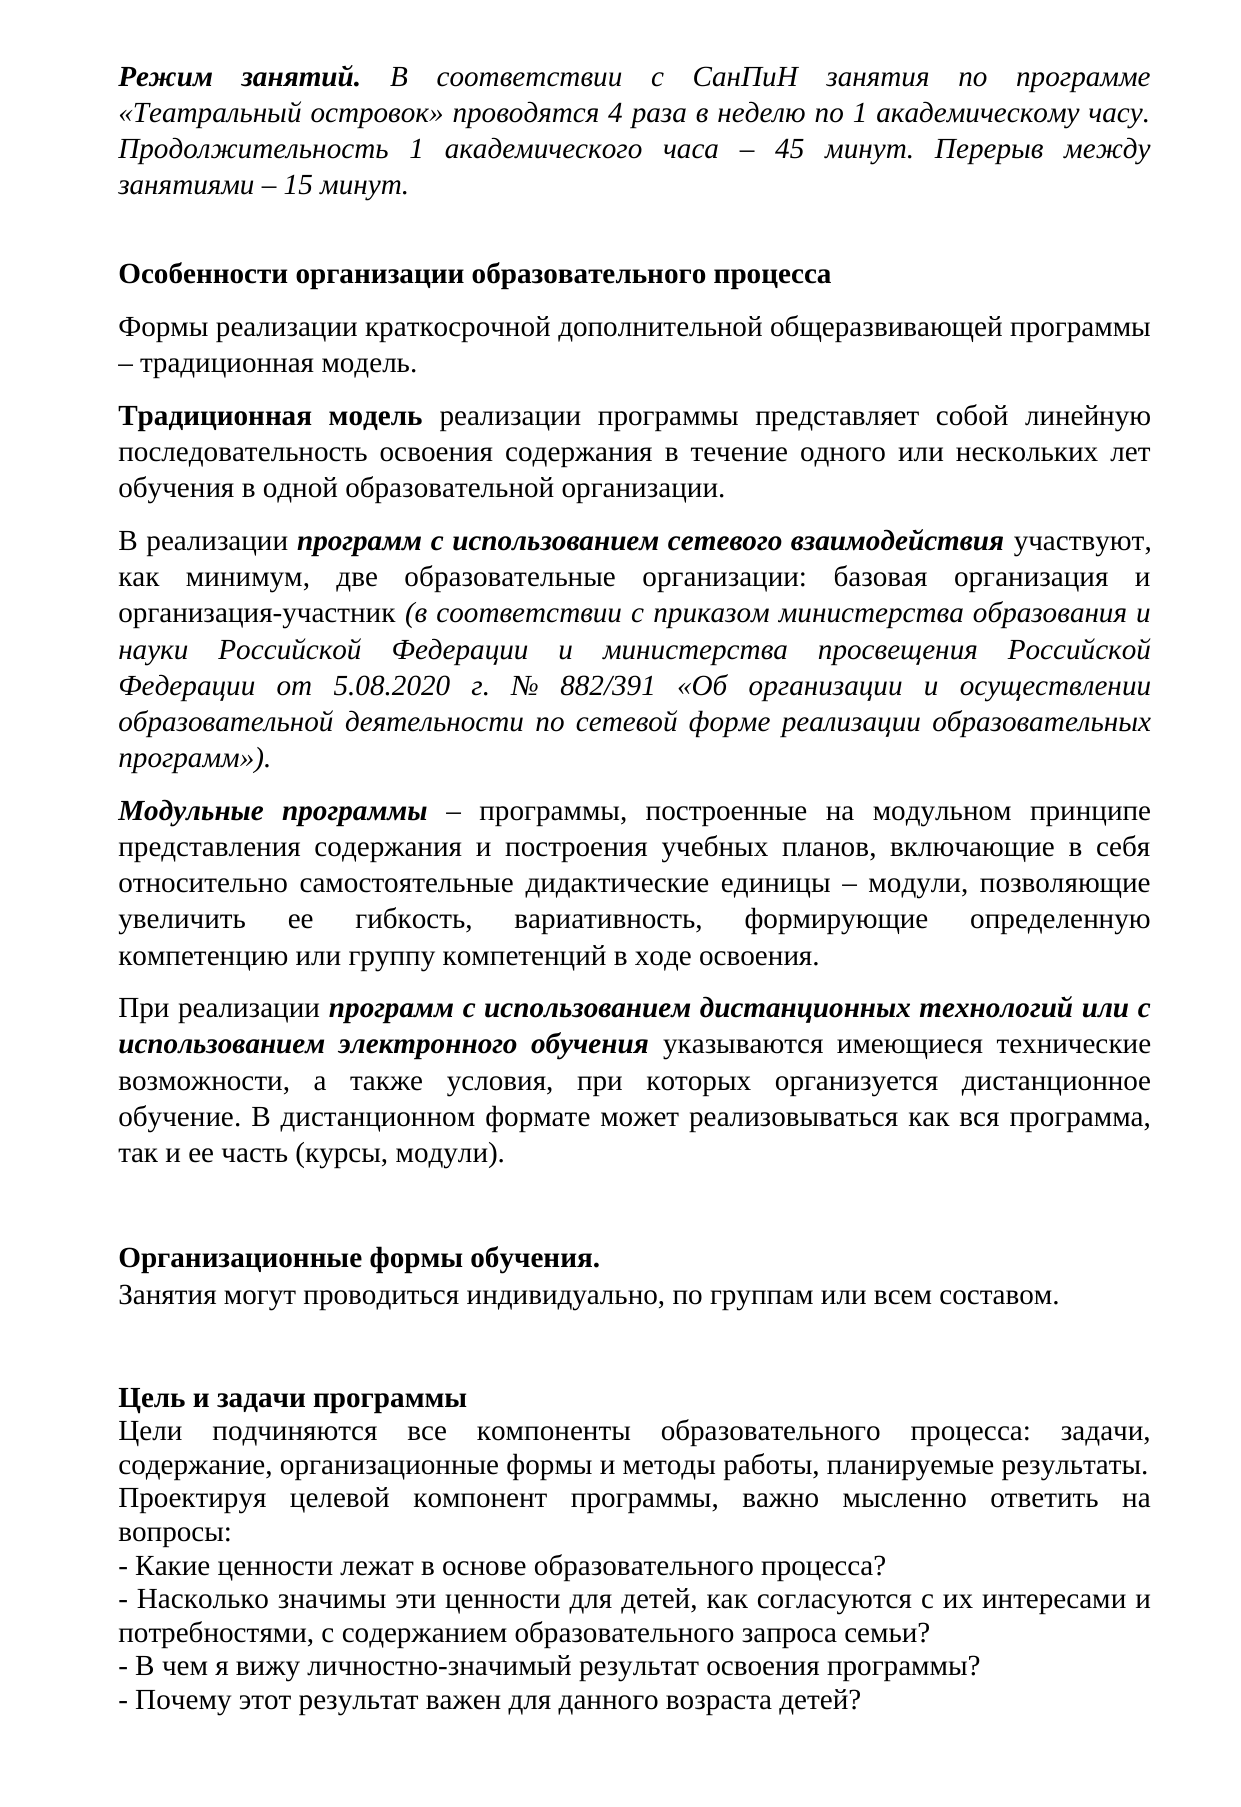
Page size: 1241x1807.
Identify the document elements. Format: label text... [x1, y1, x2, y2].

text Проектируя целевой компонент программы, важно мысленно ответить на вопросы: [118, 1481, 1152, 1548]
text Цели подчиняются все компоненты образовательного процесса: задачи, содержание, организационные формы и методы работы, планируемые результаты. [118, 1413, 1152, 1481]
text - В чем я вижу личностно-значимый результат освоения программы? [118, 1648, 1152, 1682]
text Занятия могут проводиться индивидуально, по группам или всем составом. [118, 1277, 1152, 1310]
text - Насколько значимы эти ценности для детей, как согласуются с их интересами и потребностями, с содержанием образовательного запроса семьи? [118, 1581, 1152, 1648]
text Режим занятий. В соответствии с СанПиН занятия по программе «Театральный островок» проводятся 4 раза в неделю по 1 академическому часу. Продолжительность 1 академического часа – 45 минут. Перерыв между занятиями – 15 минут. [118, 59, 1152, 201]
text Модульные программы – программы, построенные на модульном принципе представления содержания и построения учебных планов, включающие в себя относительно самостоятельные дидактические единицы – модули, позволяющие увеличить ее гибкость, вариативность, формирующие определенную компетенцию или группу компетенций в ходе освоения. [118, 793, 1152, 971]
text Особенности организации образовательного процесса [118, 256, 1152, 290]
text При реализации программ с использованием дистанционных технологий или с использованием электронного обучения указываются имеющиеся технические возможности, а также условия, при которых организуется дистанционное обучение. В дистанционном формате может реализовываться как вся программа, так и ее часть (курсы, модули). [118, 990, 1152, 1168]
text Формы реализации краткосрочной дополнительной общеразвивающей программы – традиционная модель. [118, 309, 1152, 379]
text В реализации программ с использованием сетевого взаимодействия участвуют, как минимум, две образовательные организации: базовая организация и организация-участник (в соответствии с приказом министерства образования и науки Российской Федерации и министерства просвещения Российской Федерации от 5.08.2020 г. № 882/391 «Об организации и осуществлении образовательной деятельности по сетевой форме реализации образовательных программ»). [118, 523, 1152, 774]
text - Почему этот результат важен для данного возраста детей? [118, 1682, 1152, 1715]
text Цель и задачи программы [118, 1380, 1152, 1413]
text - Какие ценности лежат в основе образовательного процесса? [118, 1548, 1152, 1581]
text Традиционная модель реализации программы представляет собой линейную последовательность освоения содержания в течение одного или нескольких лет обучения в одной образовательной организации. [118, 398, 1152, 504]
text Организационные формы обучения. [118, 1241, 1152, 1274]
